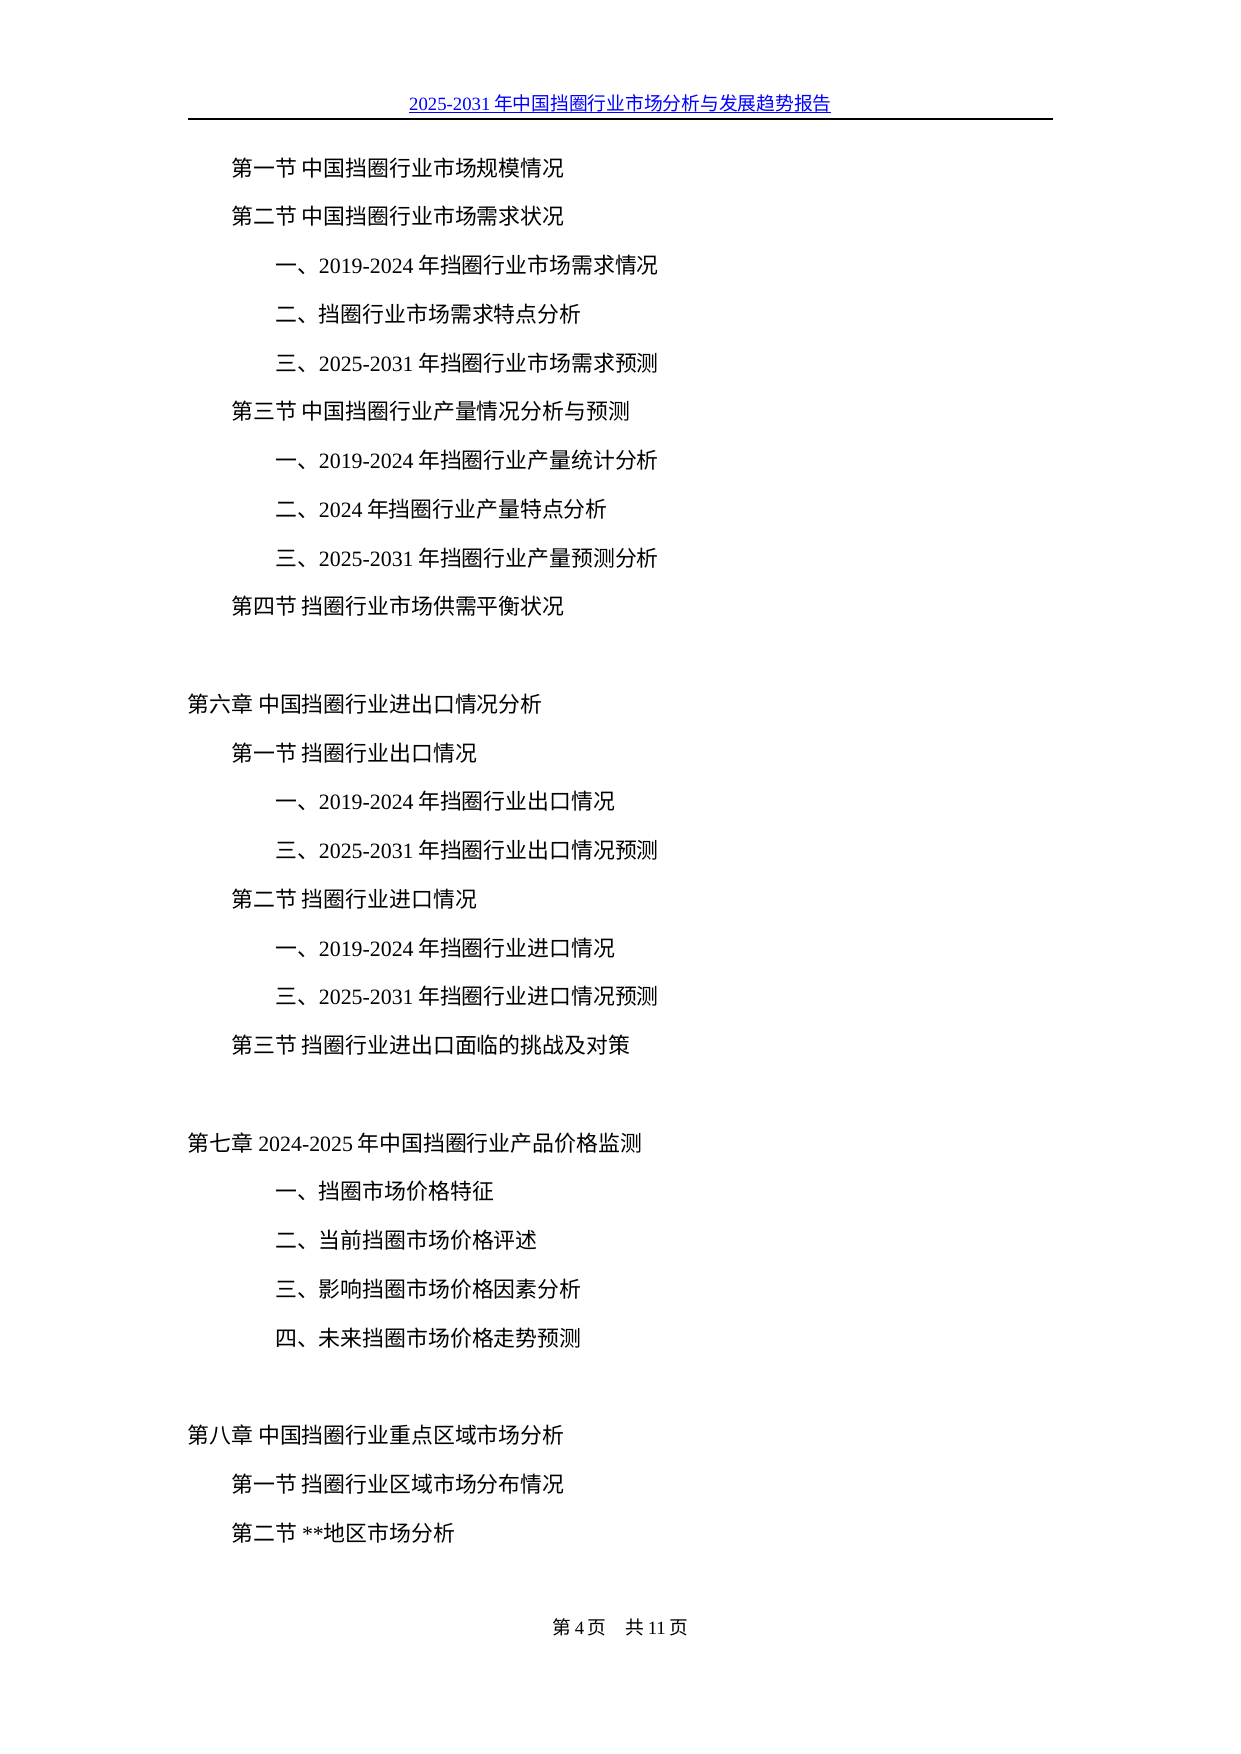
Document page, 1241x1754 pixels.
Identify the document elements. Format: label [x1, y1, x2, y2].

text [187, 150, 1053, 1548]
